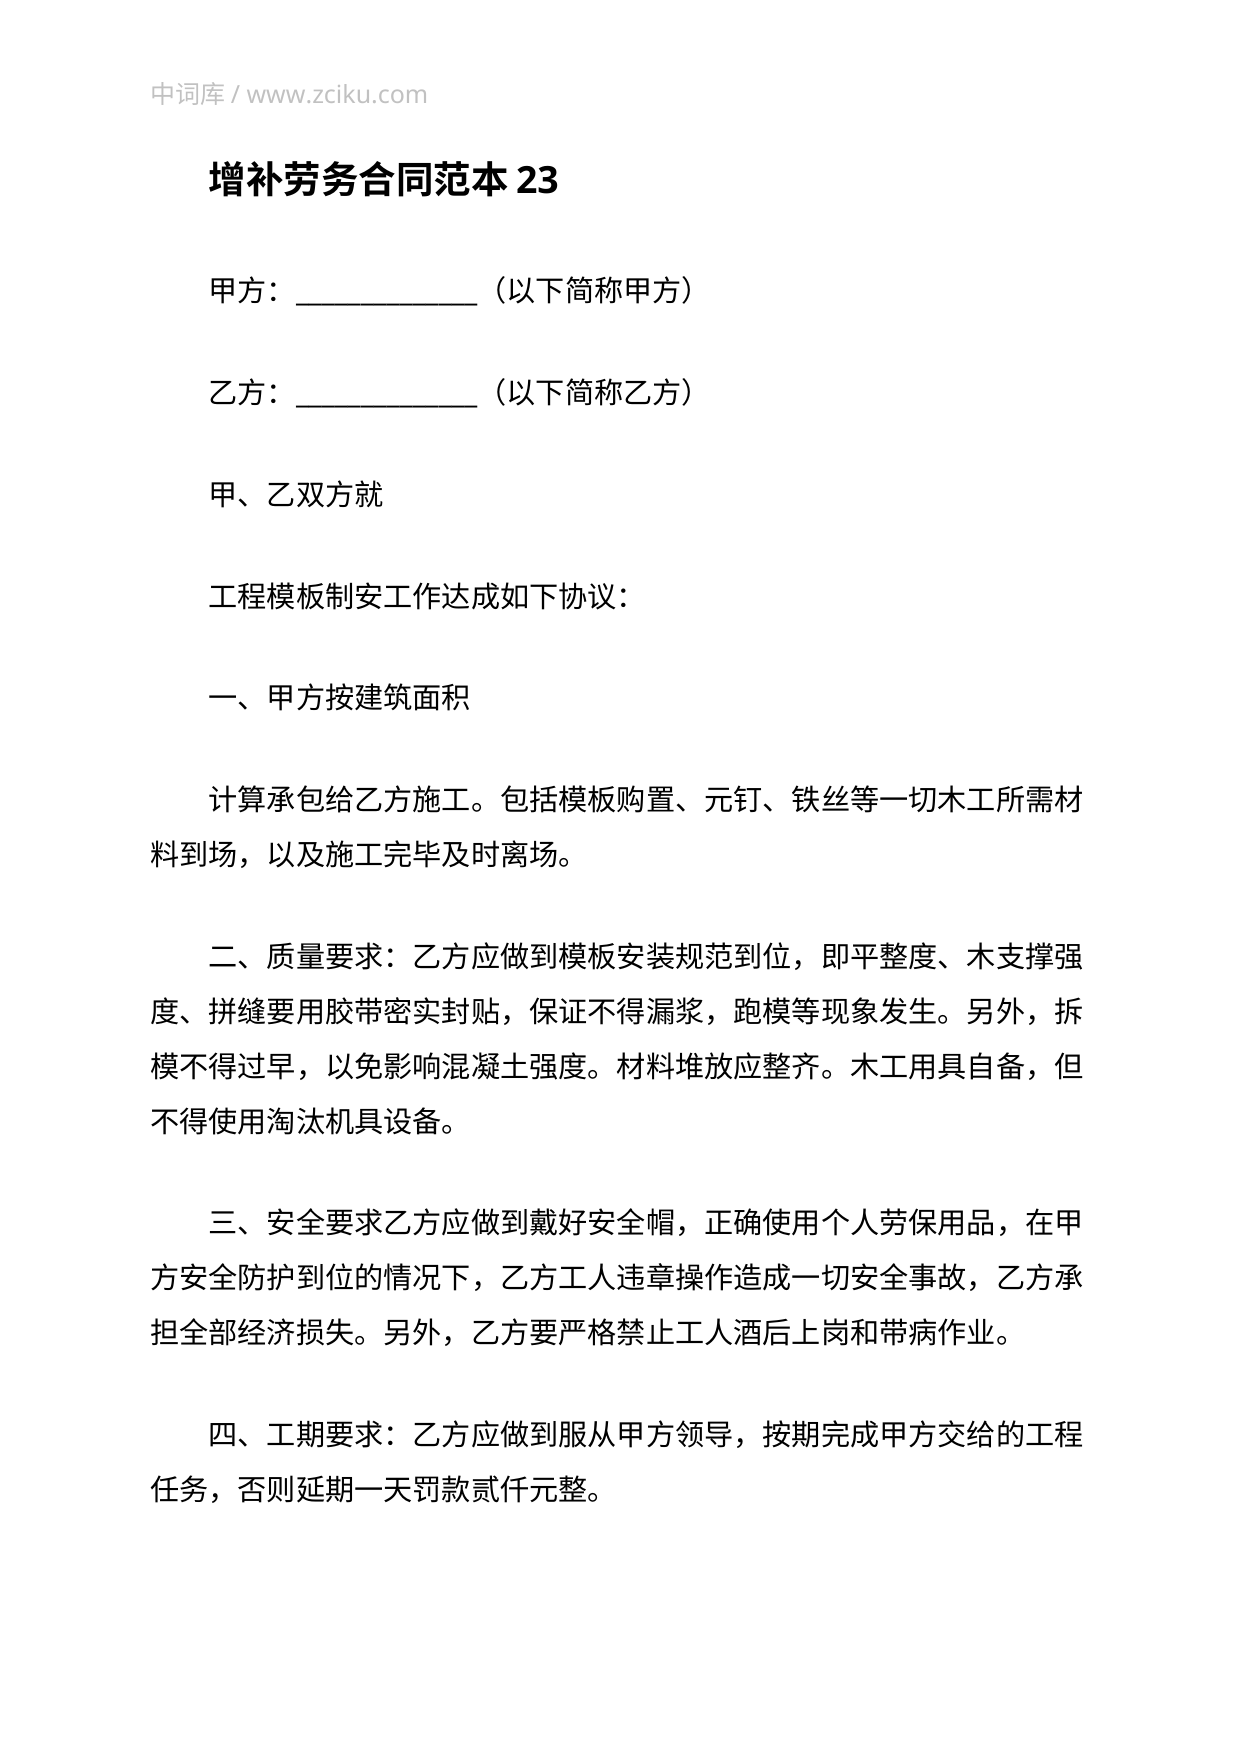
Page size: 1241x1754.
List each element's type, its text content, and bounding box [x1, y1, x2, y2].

text 增补劳务合同范本23 [150, 150, 1090, 204]
text 乙方：______________（以下简称乙方） [150, 369, 1090, 412]
text 工程模板制安工作达成如下协议： [150, 573, 1090, 616]
text 甲方：______________（以下简称甲方） [150, 268, 1090, 310]
text 二、质量要求：乙方应做到模板安装规范到位，即平整度、木支撑强度、拼缝要用胶带密实封贴，保证不得漏浆，跑模等现象发生。另外，拆模不得过早，以免影响混凝土强度。材料堆放应整齐。木工用具自备，但不得使用淘汰机具设备。 [150, 933, 1090, 1141]
text 四、工期要求：乙方应做到服从甲方领导，按期完成甲方交给的工程任务，否则延期一天罚款贰仟元整。 [150, 1412, 1090, 1509]
text 甲、乙双方就 [150, 472, 1090, 514]
text 一、甲方按建筑面积 [150, 675, 1090, 717]
text 三、安全要求乙方应做到戴好安全帽，正确使用个人劳保用品，在甲方安全防护到位的情况下，乙方工人违章操作造成一切安全事故，乙方承担全部经济损失。另外，乙方要严格禁止工人酒后上岗和带病作业。 [150, 1200, 1090, 1352]
text 计算承包给乙方施工。包括模板购置、元钉、铁丝等一切木工所需材料到场，以及施工完毕及时离场。 [150, 777, 1090, 874]
